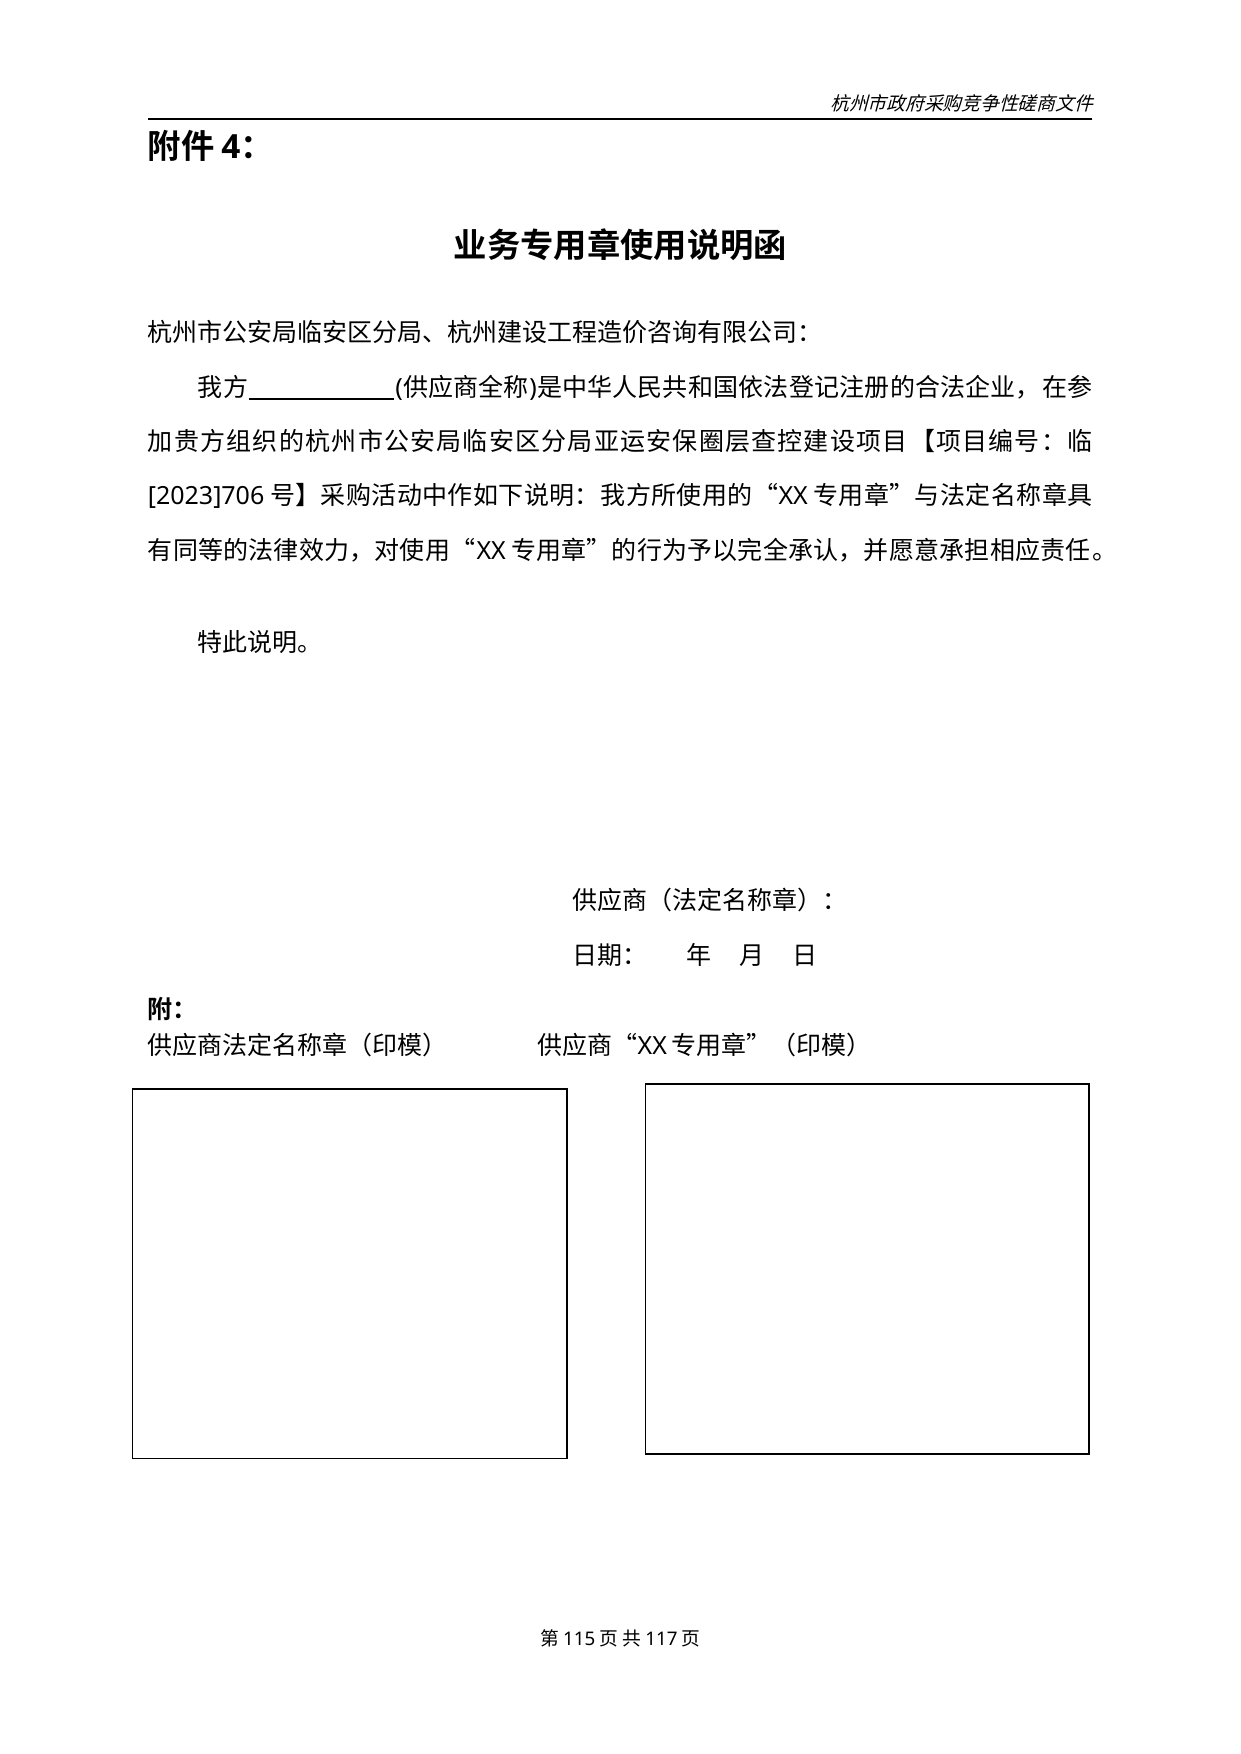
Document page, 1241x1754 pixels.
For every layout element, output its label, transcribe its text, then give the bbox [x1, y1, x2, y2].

text 特此说明。 [148, 622, 1092, 658]
text 我方 (供应商全称)是中华人民共和国依法登记注册的合法企业，在参加贵方组织的杭州市公安局临安区分局亚运安保圈层查控建设项目【项目编号：临[2023]706号】采购活动中作如下说明：我方所使用的“XX专用章”与法定名称章具有同等的法律效力，对使用“XX专用章”的行为予以完全承认，并愿意承担相应责任。 [148, 367, 1092, 610]
text 附： [148, 989, 1092, 1026]
text 日期： 年 月 日 [148, 935, 1042, 971]
text 业务专用章使用说明函 [148, 219, 1092, 267]
text 杭州市公安局临安区分局、杭州建设工程造价咨询有限公司： [148, 313, 1092, 349]
text 附件4： [148, 120, 1092, 168]
text 供应商法定名称章（印模） 供应商“XX专用章”（印模） [148, 1026, 1092, 1062]
text 供应商（法定名称章）： [148, 881, 1042, 917]
